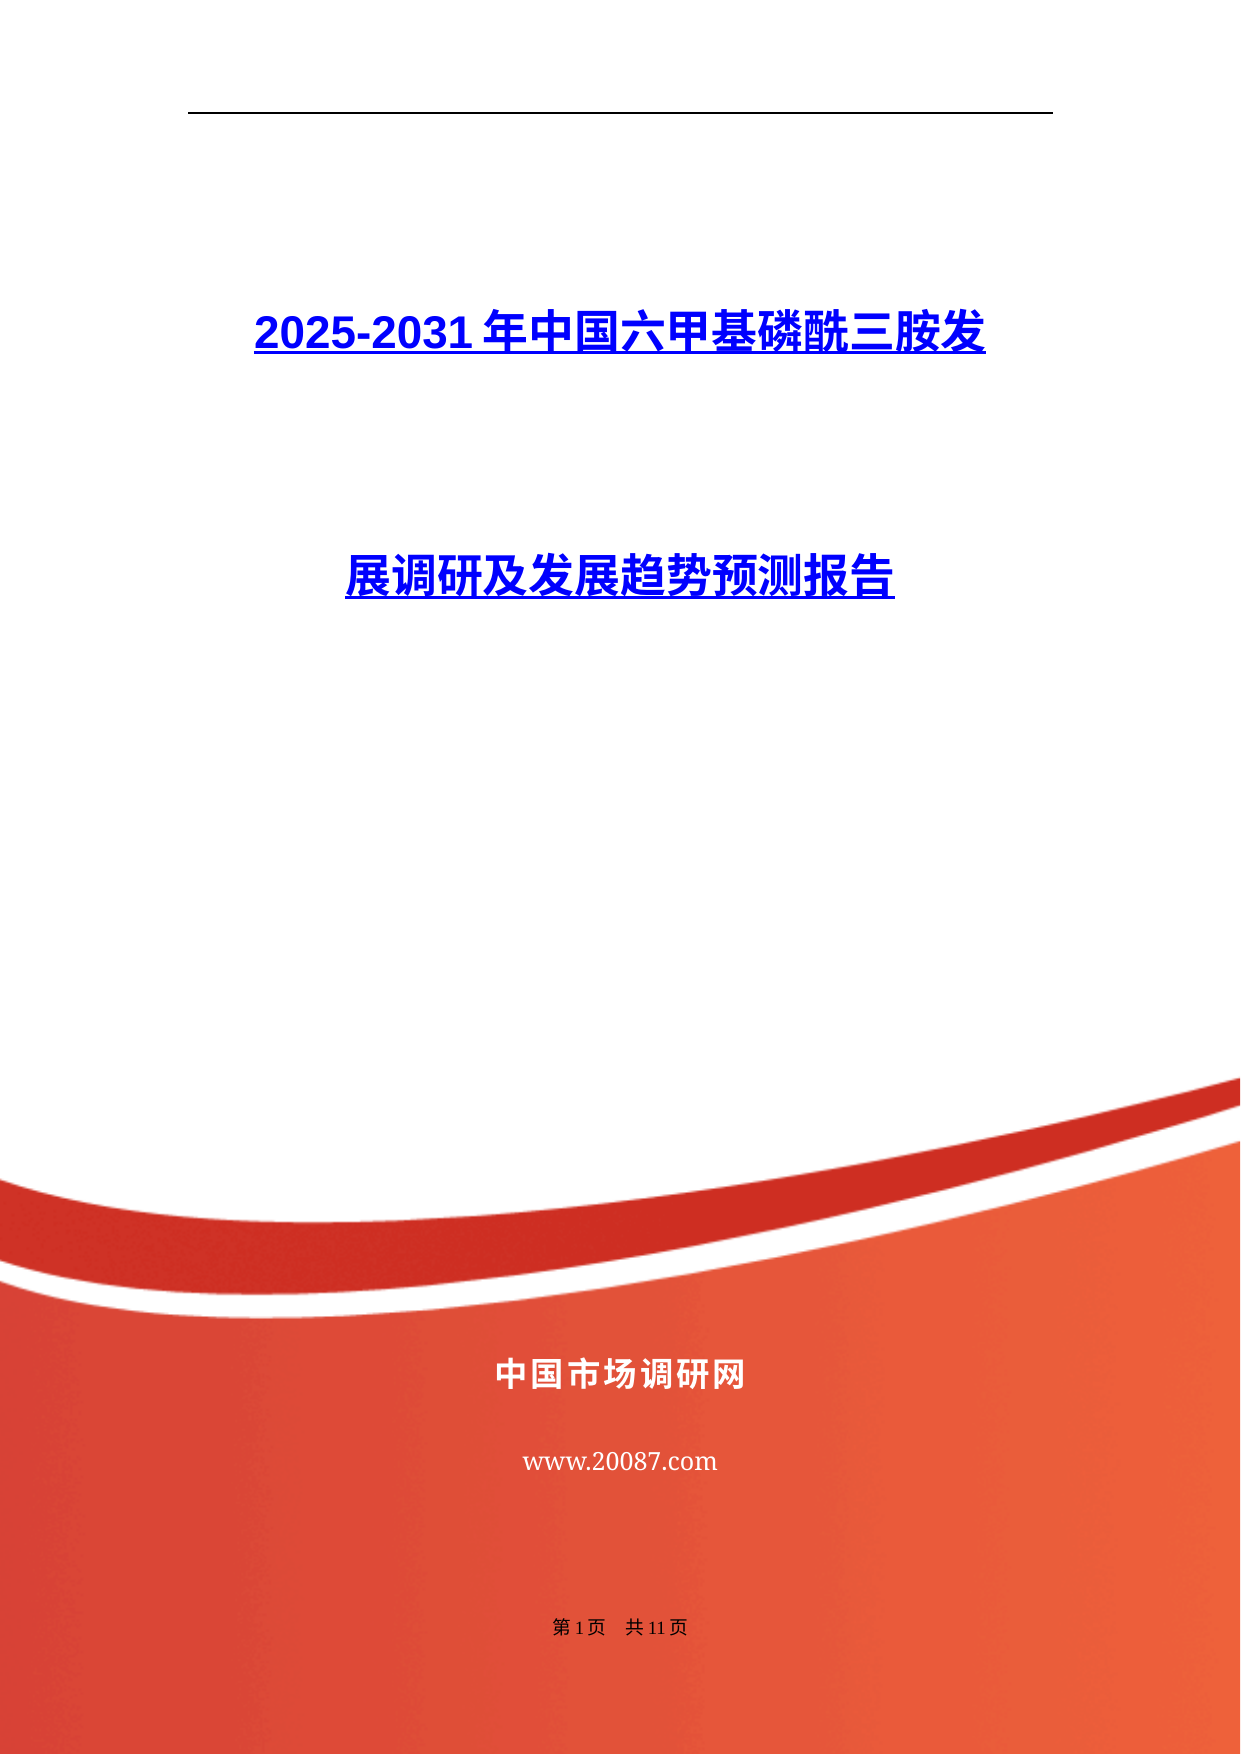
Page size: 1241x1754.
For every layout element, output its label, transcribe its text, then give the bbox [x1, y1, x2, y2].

subtitle 中国市场调研网 [187, 1339, 1053, 1404]
text www.20087.com [187, 1428, 1053, 1493]
picture [0, 1006, 1241, 1754]
table_header 2025-2031年中国六甲基磷酰三胺发展调研及发展趋势预测报告 [188, 207, 1053, 773]
